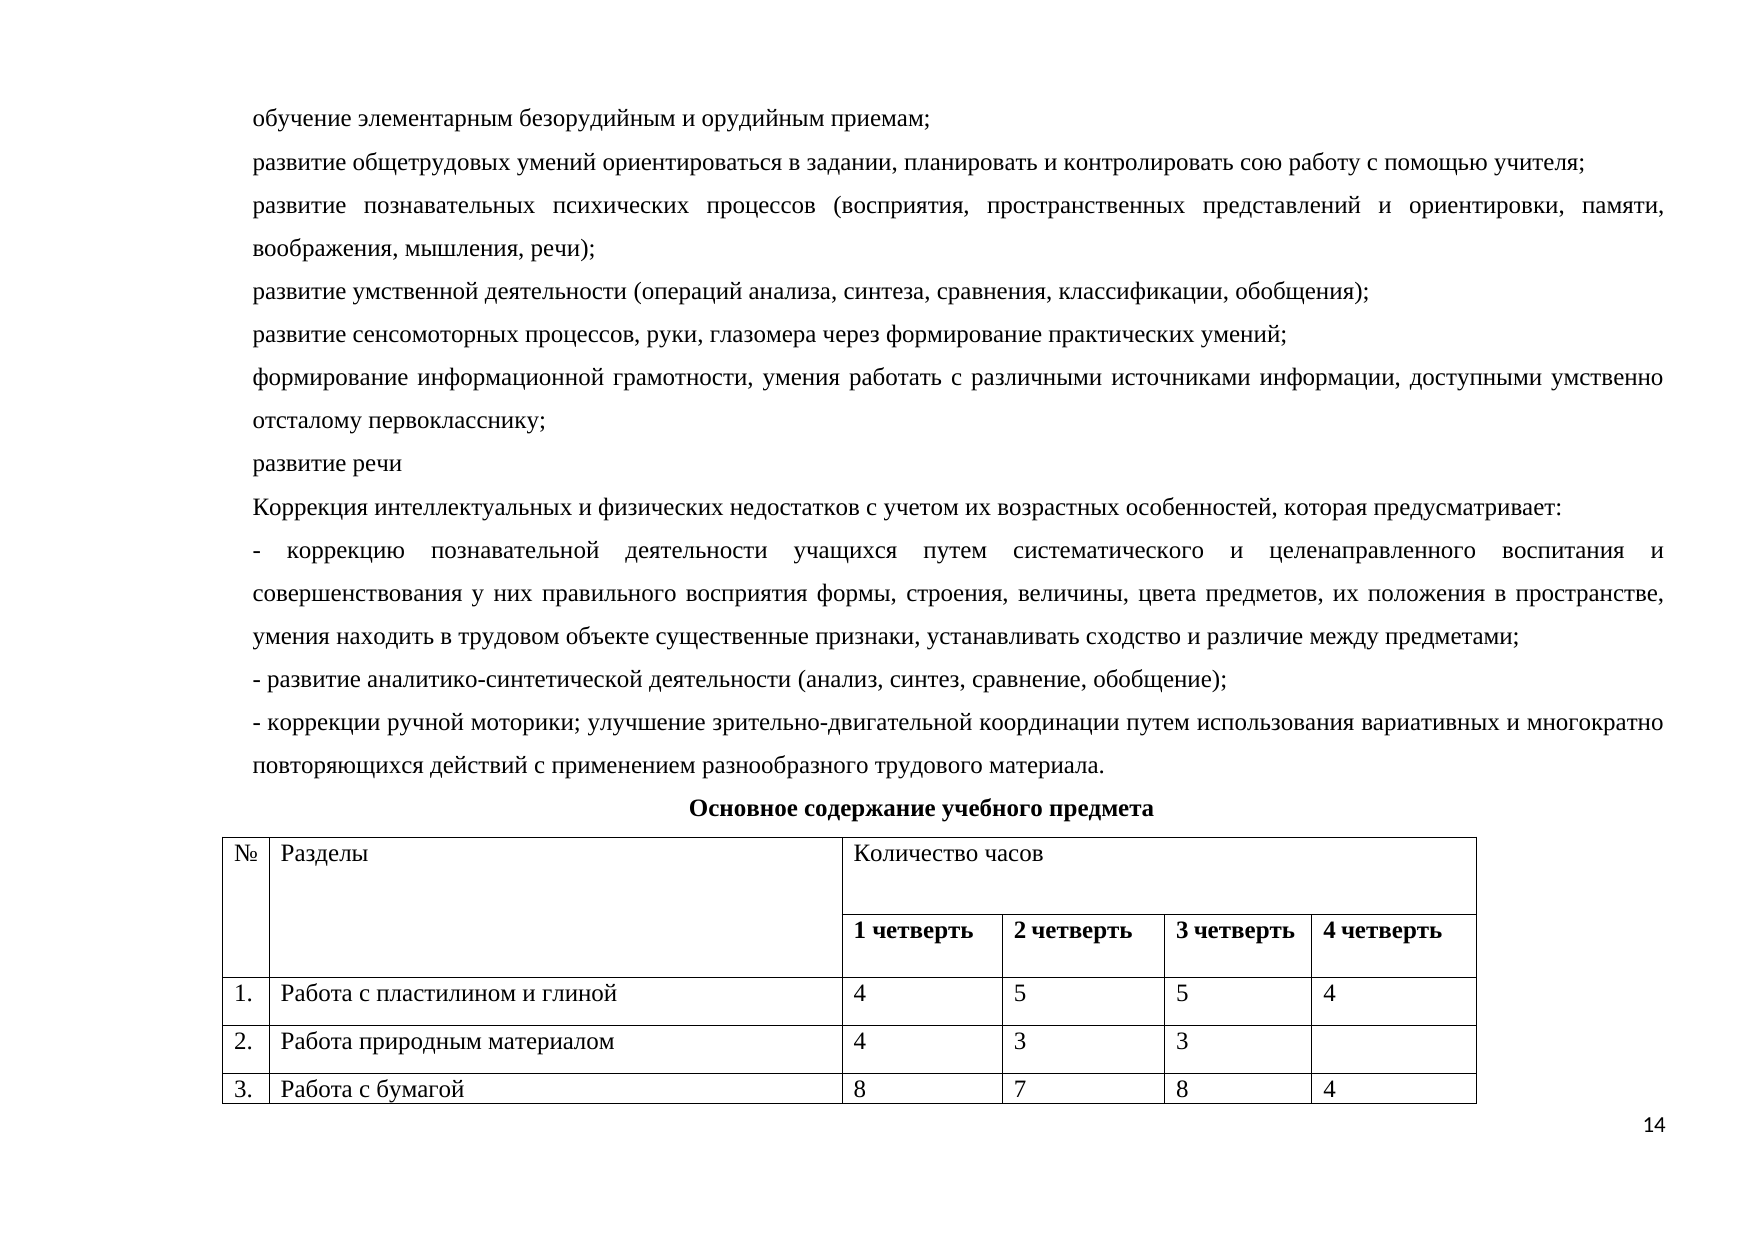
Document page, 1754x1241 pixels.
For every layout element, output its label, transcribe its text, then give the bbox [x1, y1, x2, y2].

table_cell 3. [223, 1074, 269, 1102]
table_cell Работа с пластилином и глиной [270, 978, 842, 1025]
table_cell 5 [1165, 978, 1311, 1025]
table_cell 1 четверть [843, 915, 1002, 977]
text развитие общетрудовых умений ориентироваться в задании, планировать и контролировать сою работу с помощью учителя; [252, 147, 1697, 175]
table_cell 7 [1003, 1074, 1164, 1102]
table_cell 8 [843, 1074, 1002, 1102]
table_cell 4 четверть [1312, 915, 1476, 977]
table_cell 4 [1312, 978, 1476, 1025]
text развитие умственной деятельности (операций анализа, синтеза, сравнения, классификации, обобщения); [252, 276, 1665, 305]
text - коррекции ручной моторики; улучшение зрительно-двигательной координации путем использования вариативных и многократно повторяющихся действий с применением разнообразного трудового материала. [252, 707, 1665, 779]
table_cell 4 [843, 1026, 1002, 1073]
table_cell 5 [1003, 978, 1164, 1025]
table_cell 3 четверть [1165, 915, 1311, 977]
table_cell 4 [1312, 1074, 1476, 1102]
table_cell 1. [223, 978, 269, 1025]
text - развитие аналитико-синтетической деятельности (анализ, синтез, сравнение, обобщение); [252, 664, 1665, 693]
table_cell 4 [843, 978, 1002, 1025]
text развитие сенсомоторных процессов, руки, глазомера через формирование практических умений; [252, 319, 1665, 348]
text Основное содержание учебного предмета [177, 793, 1665, 822]
table_header Количество часов [843, 838, 1476, 914]
text - коррекцию познавательной деятельности учащихся путем систематического и целенаправленного воспитания и совершенствования у них правильного восприятия формы, строения, величины, цвета предметов, их положения в пространстве, умения находить в трудовом объекте существенные признаки, устанавливать сходство и различие между предметами; [252, 535, 1665, 650]
table_cell 3 [1165, 1026, 1311, 1073]
table_header Разделы [270, 838, 842, 977]
text обучение элементарным безорудийным и орудийным приемам; [252, 103, 1697, 132]
table_header № [223, 838, 269, 977]
table_cell Работа природным материалом [270, 1026, 842, 1073]
table_cell 8 [1165, 1074, 1311, 1102]
table_cell [1312, 1026, 1476, 1073]
table_cell 3 [1003, 1026, 1164, 1073]
table_cell Работа с бумагой [270, 1074, 842, 1102]
text развитие речи [252, 448, 1665, 477]
text Коррекция интеллектуальных и физических недостатков с учетом их возрастных особенностей, которая предусматривает: [252, 492, 1665, 520]
table_cell 2 четверть [1003, 915, 1164, 977]
text формирование информационной грамотности, умения работать с различными источниками информации, доступными умственно отсталому первокласснику; [252, 362, 1665, 434]
text развитие познавательных психических процессов (восприятия, пространственных представлений и ориентировки, памяти, воображения, мышления, речи); [252, 190, 1665, 262]
table_cell 2. [223, 1026, 269, 1073]
